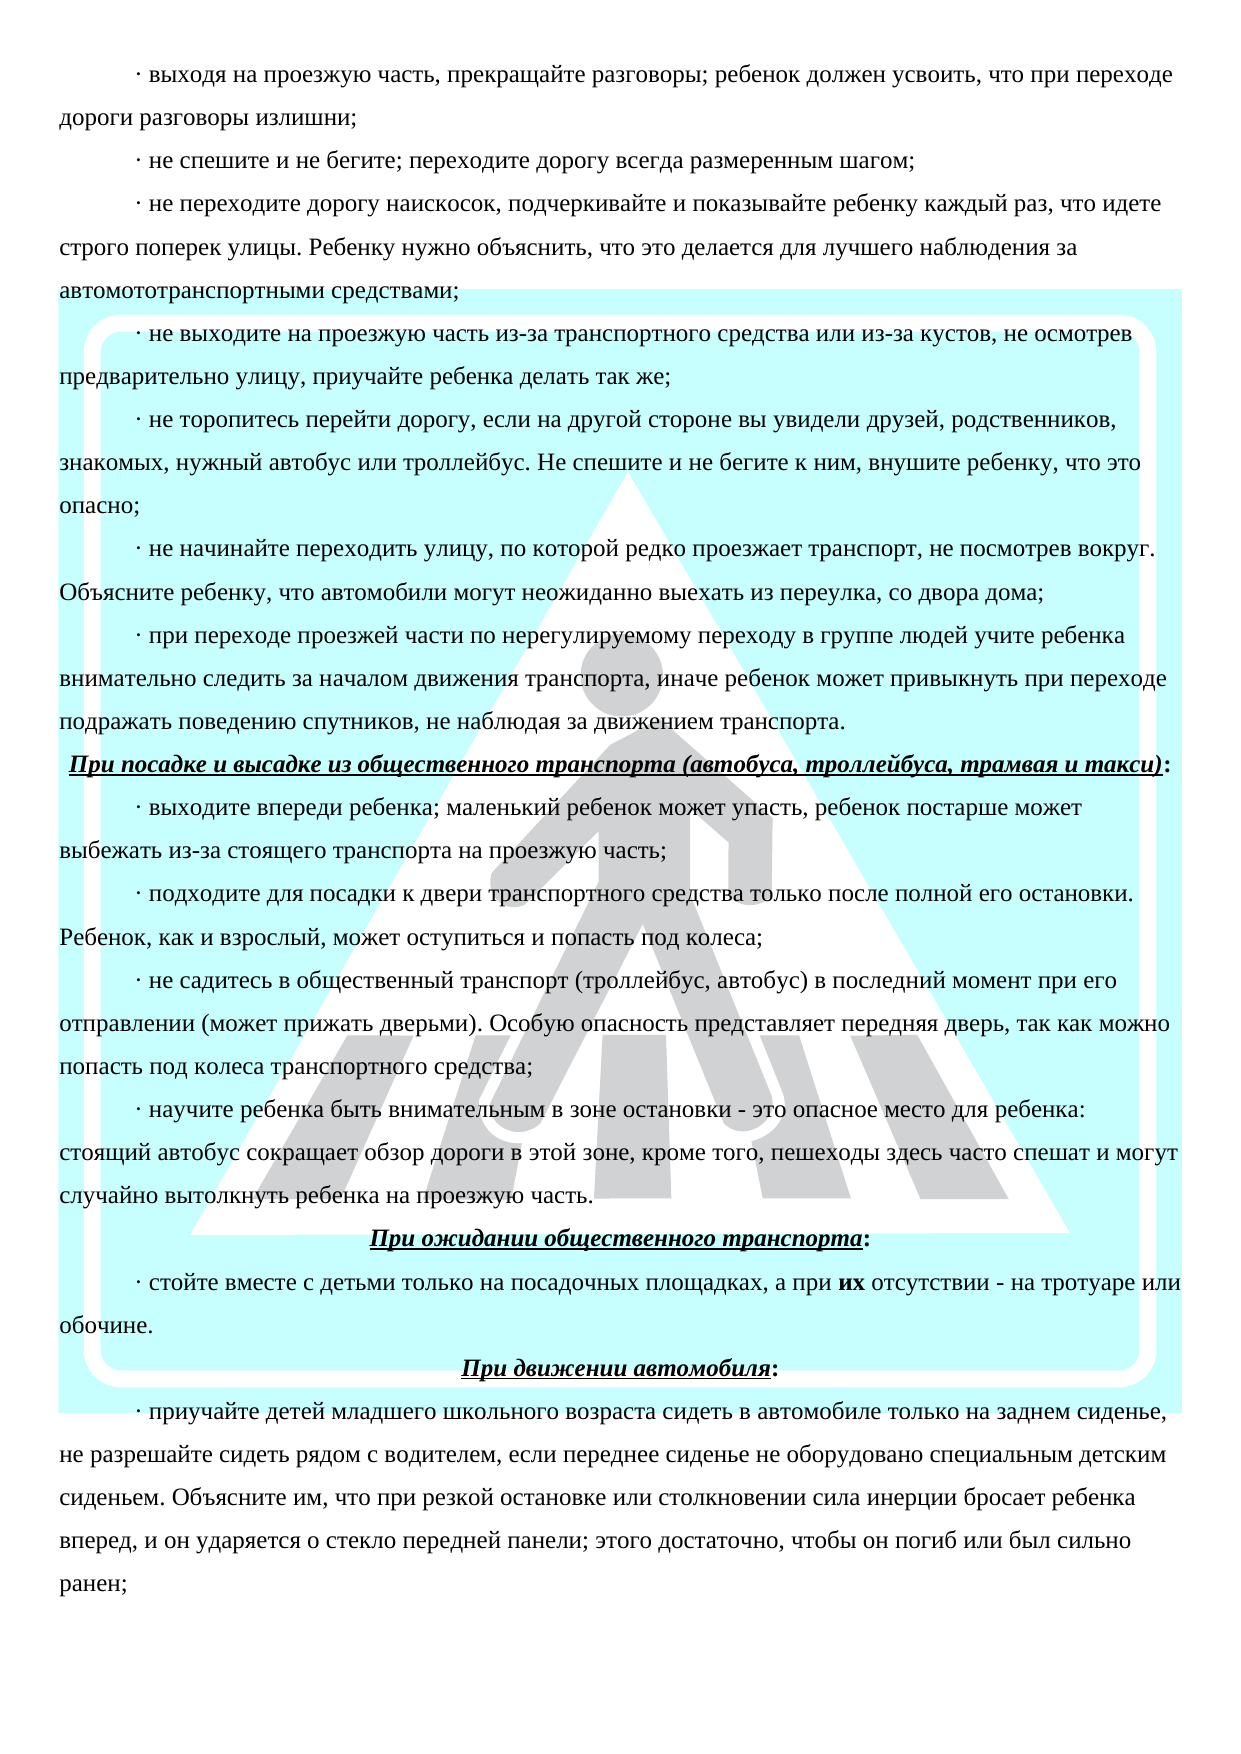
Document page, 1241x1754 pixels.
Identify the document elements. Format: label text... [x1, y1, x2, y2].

text При ожидании общественного транспорта: [59, 1223, 1181, 1252]
text · выходя на проезжую часть, прекращайте разговоры; ребенок должен усвоить, что при переходе дороги разговоры излишни; [59, 59, 1181, 131]
text · не спешите и не бегите; переходите дорогу всегда размеренным шагом; [59, 145, 1181, 174]
text · при переходе проезжей части по нерегулируемому переходу в группе людей учите ребенка внимательно следить за началом движения транспорта, иначе ребенок может привыкнуть при переходе подражать поведению спутников, не наблюдая за движением транспорта. [59, 620, 1181, 735]
text · не выходите на проезжую часть из-за транспортного средства или из-за кустов, не осмотрев предварительно улицу, приучайте ребенка делать так же; [59, 318, 1181, 390]
text · подходите для посадки к двери транспортного средства только после полной его остановки. Ребенок, как и взрослый, может оступиться и попасть под колеса; [59, 878, 1181, 950]
text · не переходите дорогу наискосок, подчеркивайте и показывайте ребенку каждый раз, что идете строго поперек улицы. Ребенку нужно объяснить, что это делается для лучшего наблюдения за автомототранспортными средствами; [59, 188, 1181, 303]
text При движении автомобиля: [59, 1353, 1181, 1382]
text · приучайте детей младшего школьного возраста сидеть в автомобиле только на заднем сиденье, не разрешайте сидеть рядом с водителем, если переднее сиденье не оборудовано специальным детским сиденьем. Объясните им, что при резкой остановке или столкновении сила инерции бросает ребенка вперед, и он ударяется о стекло передней панели; этого достаточно, чтобы он погиб или был сильно ранен; [59, 1396, 1181, 1597]
text · не начинайте переходить улицу, по которой редко проезжает транспорт, не посмотрев вокруг. Объясните ребенку, что автомобили могут неожиданно выехать из переулка, со двора дома; [59, 533, 1181, 605]
text · выходите впереди ребенка; маленький ребенок может упасть, ребенок постарше может выбежать из-за стоящего транспорта на проезжую часть; [59, 792, 1181, 864]
text При посадке и высадке из общественного транспорта (автобуса, троллейбуса, трамвая и такси): [59, 749, 1181, 778]
text · не торопитесь перейти дорогу, если на другой стороне вы увидели друзей, родственников, знакомых, нужный автобус или троллейбус. Не спешите и не бегите к ним, внушите ребенку, что это опасно; [59, 404, 1181, 519]
text · не садитесь в общественный транспорт (троллейбус, автобус) в последний момент при его отправлении (может прижать дверьми). Особую опасность представляет передняя дверь, так как можно попасть под колеса транспортного средства; [59, 965, 1181, 1080]
text · научите ребенка быть внимательным в зоне остановки - это опасное место для ребенка: стоящий автобус сокращает обзор дороги в этой зоне, кроме того, пешеходы здесь часто спешат и могут случайно вытолкнуть ребенка на проезжую часть. [59, 1094, 1181, 1209]
text · стойте вместе с детьми только на посадочных площадках, а при их отсутствии - на тротуаре или обочине. [59, 1267, 1181, 1338]
